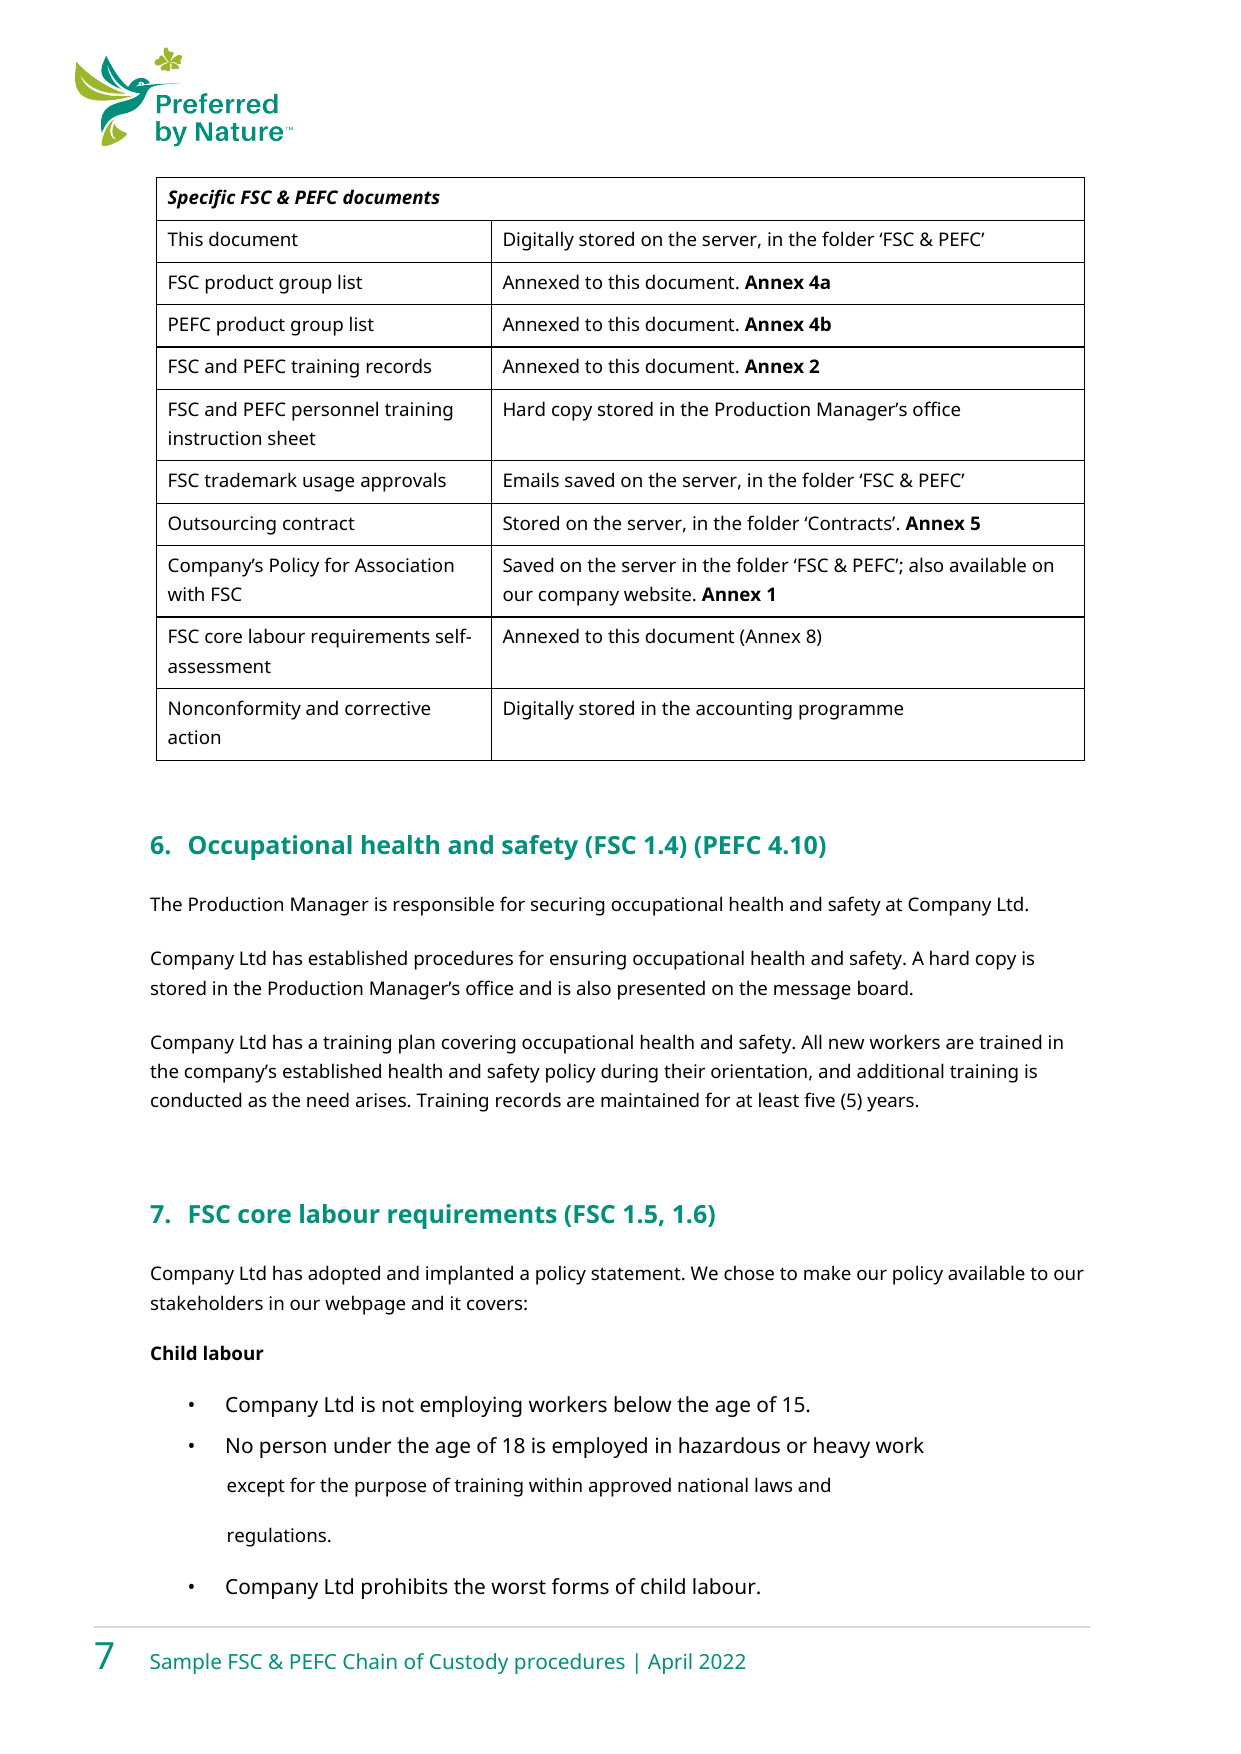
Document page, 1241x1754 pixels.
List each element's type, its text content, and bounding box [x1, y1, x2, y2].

list Occupational health and safety (FSC 1.4) (PEFC 4.10) [150, 827, 1090, 861]
text The Production Manager is responsible for securing occupational health and safety at Company Ltd. [150, 891, 1090, 917]
table_cell Digitally stored on the server, in the folder ‘FSC & PEFC’ [492, 221, 1084, 262]
table_cell PEFC product group list [157, 305, 491, 346]
table_cell Annexed to this document. Annex 4a [492, 263, 1084, 304]
table_cell Stored on the server, in the folder ‘Contracts’. Annex 5 [492, 504, 1084, 545]
table_cell Specific FSC & PEFC documents [157, 178, 1084, 219]
picture [47, 19, 322, 174]
table_cell Annexed to this document (Annex 8) [492, 618, 1084, 688]
text except for the purpose of training within approved national laws and [226, 1472, 1090, 1497]
table_cell Annexed to this document. Annex 2 [492, 348, 1084, 389]
text regulations. [226, 1522, 1090, 1547]
text Company Ltd has established procedures for ensuring occupational health and safety. A hard copy is stored in the Production Manager’s office and is also presented on the message board. [150, 946, 1090, 1001]
list No person under the age of 18 is employed in hazardous or heavy work [187, 1431, 1090, 1459]
table_cell Outsourcing contract [157, 504, 491, 545]
table_cell FSC product group list [157, 263, 491, 304]
table_cell FSC and PEFC personnel training instruction sheet [157, 390, 491, 460]
text Child labour [150, 1340, 1090, 1365]
table_cell FSC trademark usage approvals [157, 461, 491, 502]
table_cell Emails saved on the server, in the folder ‘FSC & PEFC’ [492, 461, 1084, 502]
table_cell FSC core labour requirements self-assessment [157, 618, 491, 688]
list Company Ltd is not employing workers below the age of 15. [187, 1390, 1090, 1418]
table_cell This document [157, 221, 491, 262]
text Company Ltd has adopted and implanted a policy statement. We chose to make our policy available to our stakeholders in our webpage and it covers: [150, 1261, 1090, 1315]
table_cell Annexed to this document. Annex 4b [492, 305, 1084, 346]
list Company Ltd prohibits the worst forms of child labour. [187, 1572, 1090, 1601]
text Company Ltd has a training plan covering occupational health and safety. All new workers are trained in the company’s established health and safety policy during their orientation, and additional training is conducted as the need arises. Training records are maintained for at least five (5) years. [150, 1029, 1090, 1113]
table_cell Nonconformity and corrective action [157, 689, 491, 759]
table_cell Digitally stored in the accounting programme [492, 689, 1084, 759]
table_cell Company’s Policy for Association with FSC [157, 546, 491, 616]
list FSC core labour requirements (FSC 1.5, 1.6) [150, 1196, 1090, 1230]
table_cell Hard copy stored in the Production Manager’s office [492, 390, 1084, 460]
table_cell Saved on the server in the folder ‘FSC & PEFC’; also available on our company website. Annex 1 [492, 546, 1084, 616]
table_cell FSC and PEFC training records [157, 348, 491, 389]
